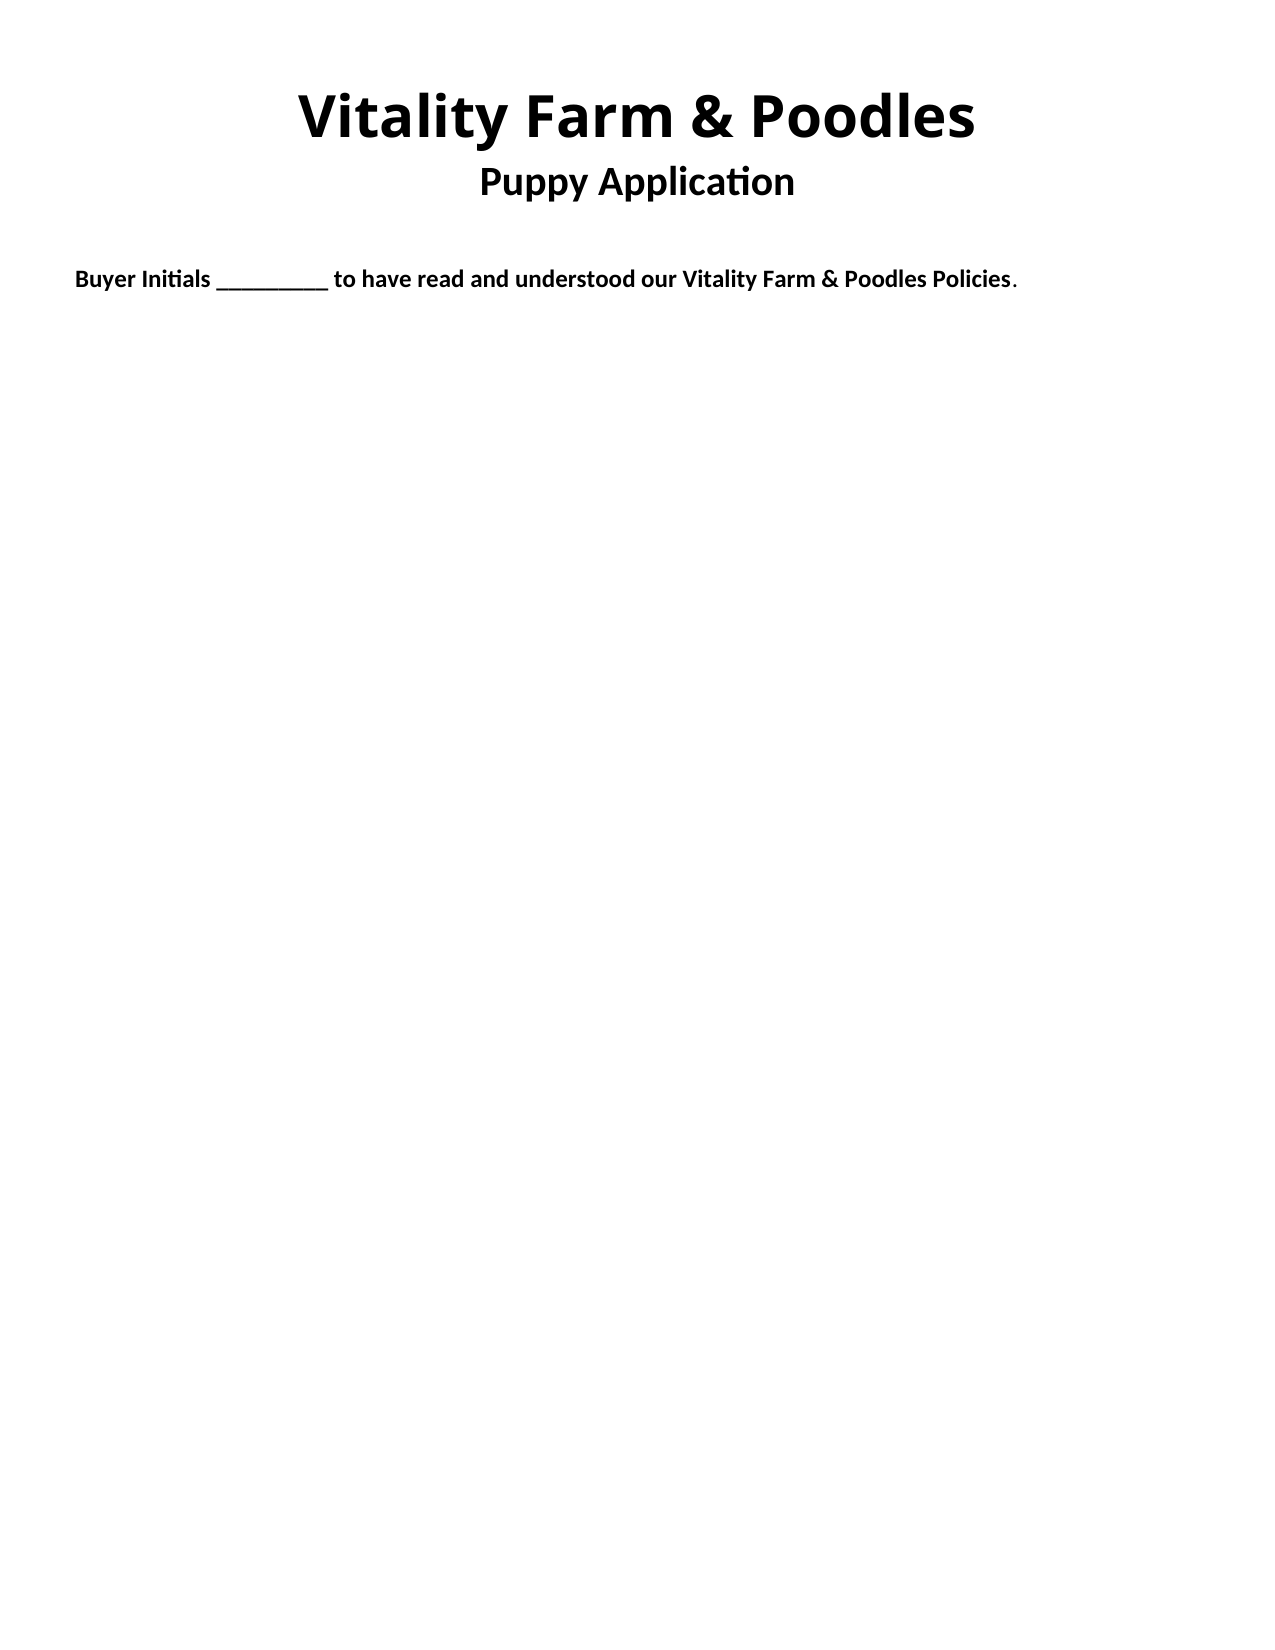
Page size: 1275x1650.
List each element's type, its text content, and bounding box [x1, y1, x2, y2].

text Buyer Initials _________ to have read and understood our Vitality Farm & Poodles Policies. [75, 263, 1200, 293]
